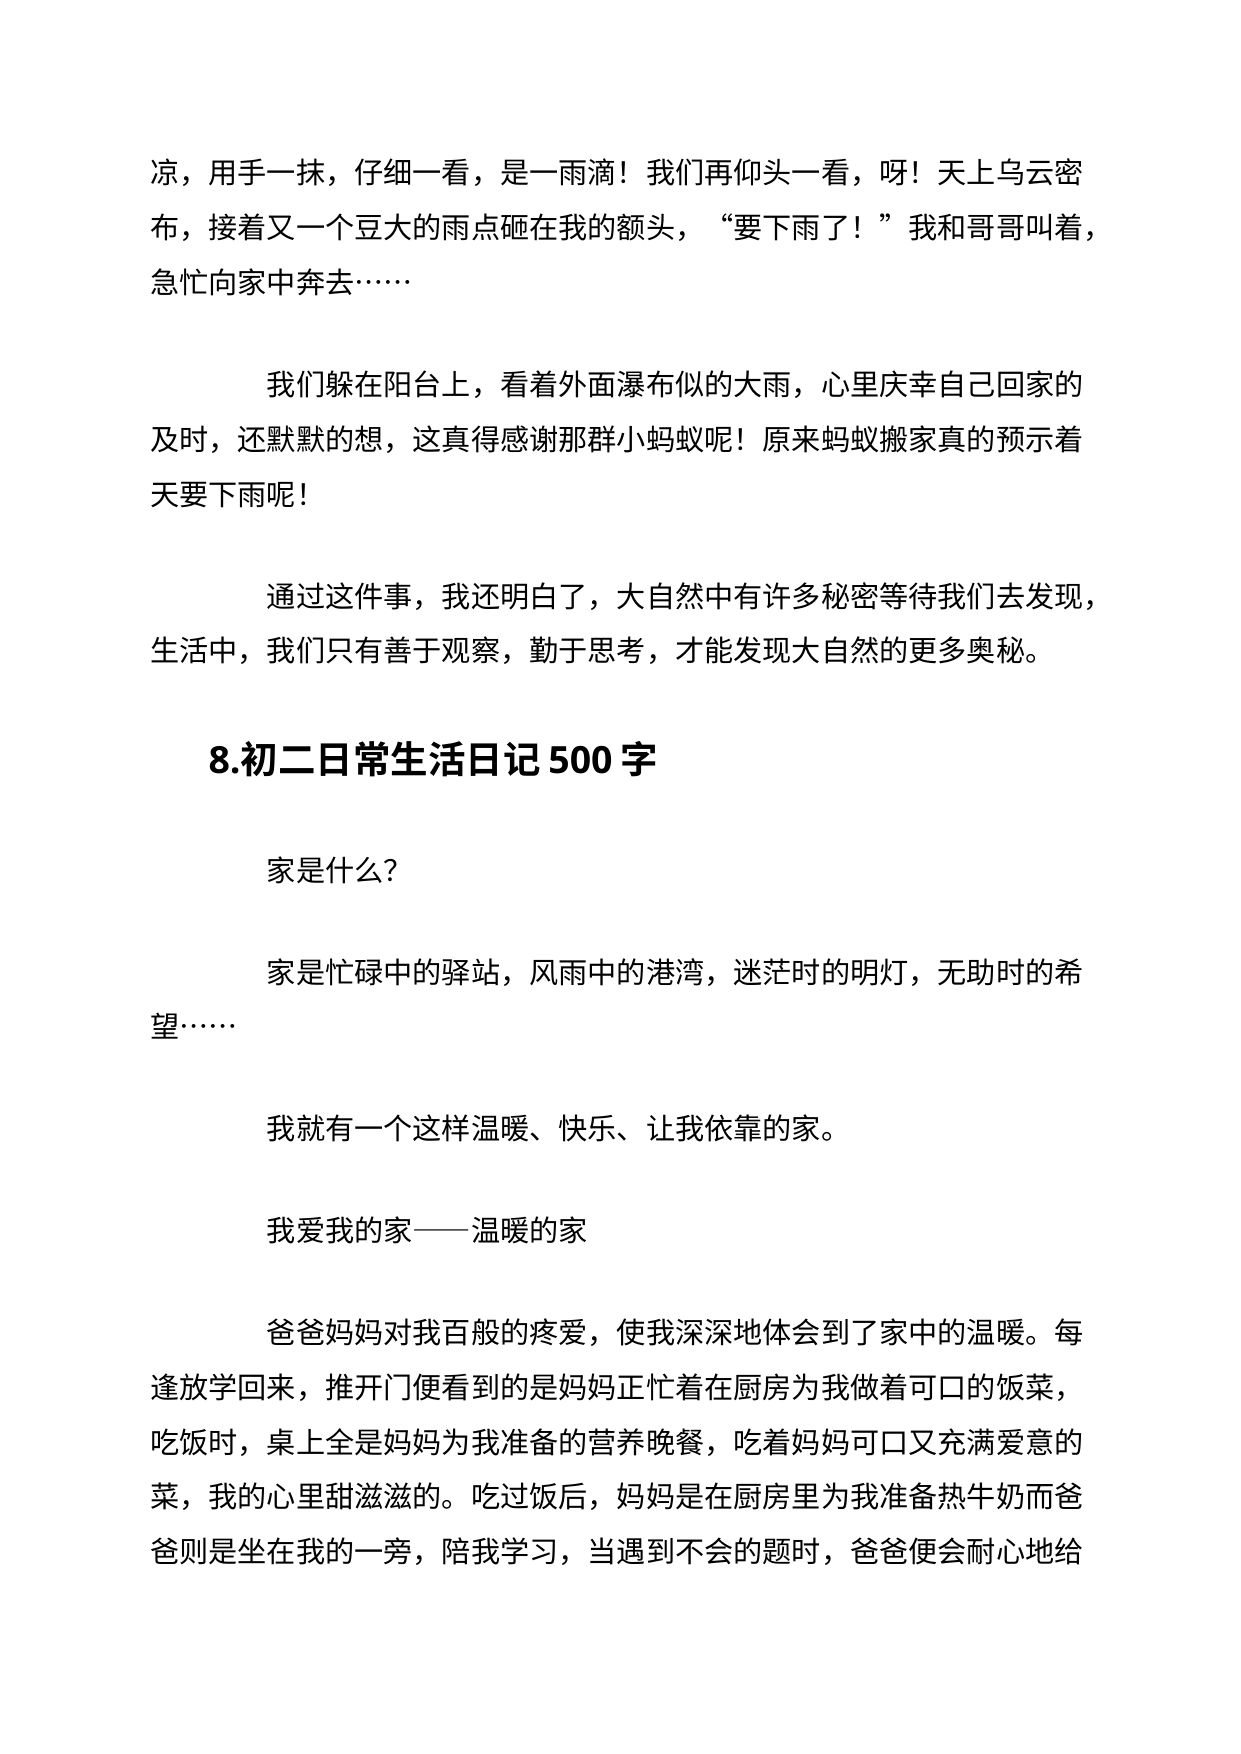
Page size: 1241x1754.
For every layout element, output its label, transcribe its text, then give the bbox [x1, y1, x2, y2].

text 家是什么？ [150, 847, 1090, 890]
text 8.初二日常生活日记500字 [150, 730, 1090, 784]
text 家是忙碌中的驿站，风雨中的港湾，迷茫时的明灯，无助时的希望…… [150, 949, 1090, 1046]
text 我爱我的家——温暖的家 [150, 1208, 1090, 1250]
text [150, 1309, 1090, 1571]
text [150, 150, 1090, 302]
text 我就有一个这样温暖、快乐、让我依靠的家。 [150, 1106, 1090, 1148]
text 我们躲在阳台上，看着外面瀑布似的大雨，心里庆幸自己回家的及时，还默默的想，这真得感谢那群小蚂蚁呢！原来蚂蚁搬家真的预示着天要下雨呢！ [150, 362, 1090, 514]
text 通过这件事，我还明白了，大自然中有许多秘密等待我们去发现，生活中，我们只有善于观察，勤于思考，才能发现大自然的更多奥秘。 [150, 573, 1090, 670]
